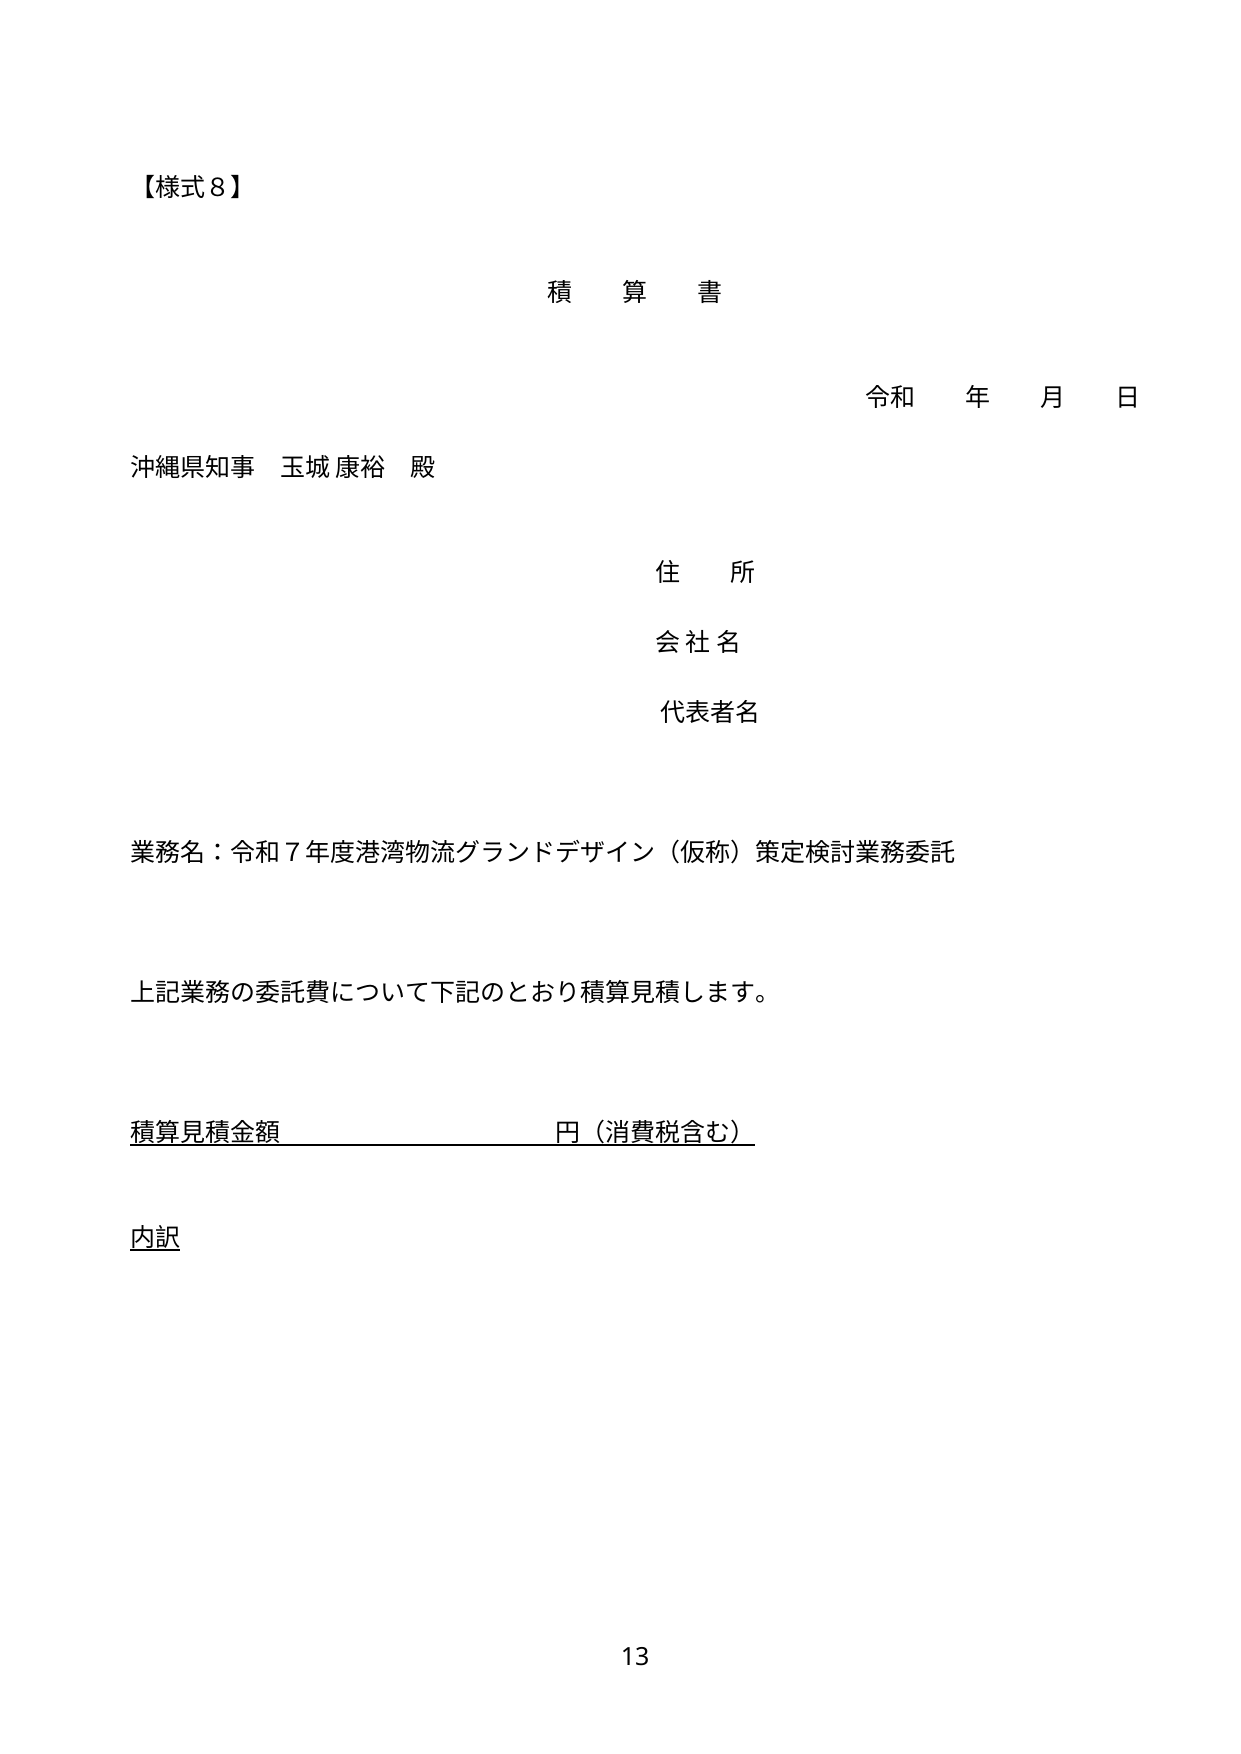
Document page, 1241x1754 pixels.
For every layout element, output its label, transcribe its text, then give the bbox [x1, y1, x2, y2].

text 沖縄県知事 玉城 康裕 殿 [130, 431, 1140, 501]
text 会 社 名 [567, 606, 1140, 676]
text 住 所 [380, 536, 1140, 606]
text 積算見積金額 円（消費税含む） [130, 1096, 1140, 1166]
text 内訳 [130, 1201, 1040, 1271]
text 積 算 書 [130, 256, 1140, 326]
text 代表者名 [549, 676, 1140, 746]
text 令和 年 月 日 [130, 361, 1140, 431]
text 【様式８】 [130, 151, 1140, 221]
text 業務名：令和７年度港湾物流グランドデザイン（仮称）策定検討業務委託 [130, 816, 1140, 886]
text 上記業務の委託費について下記のとおり積算見積します。 [130, 956, 1140, 1026]
